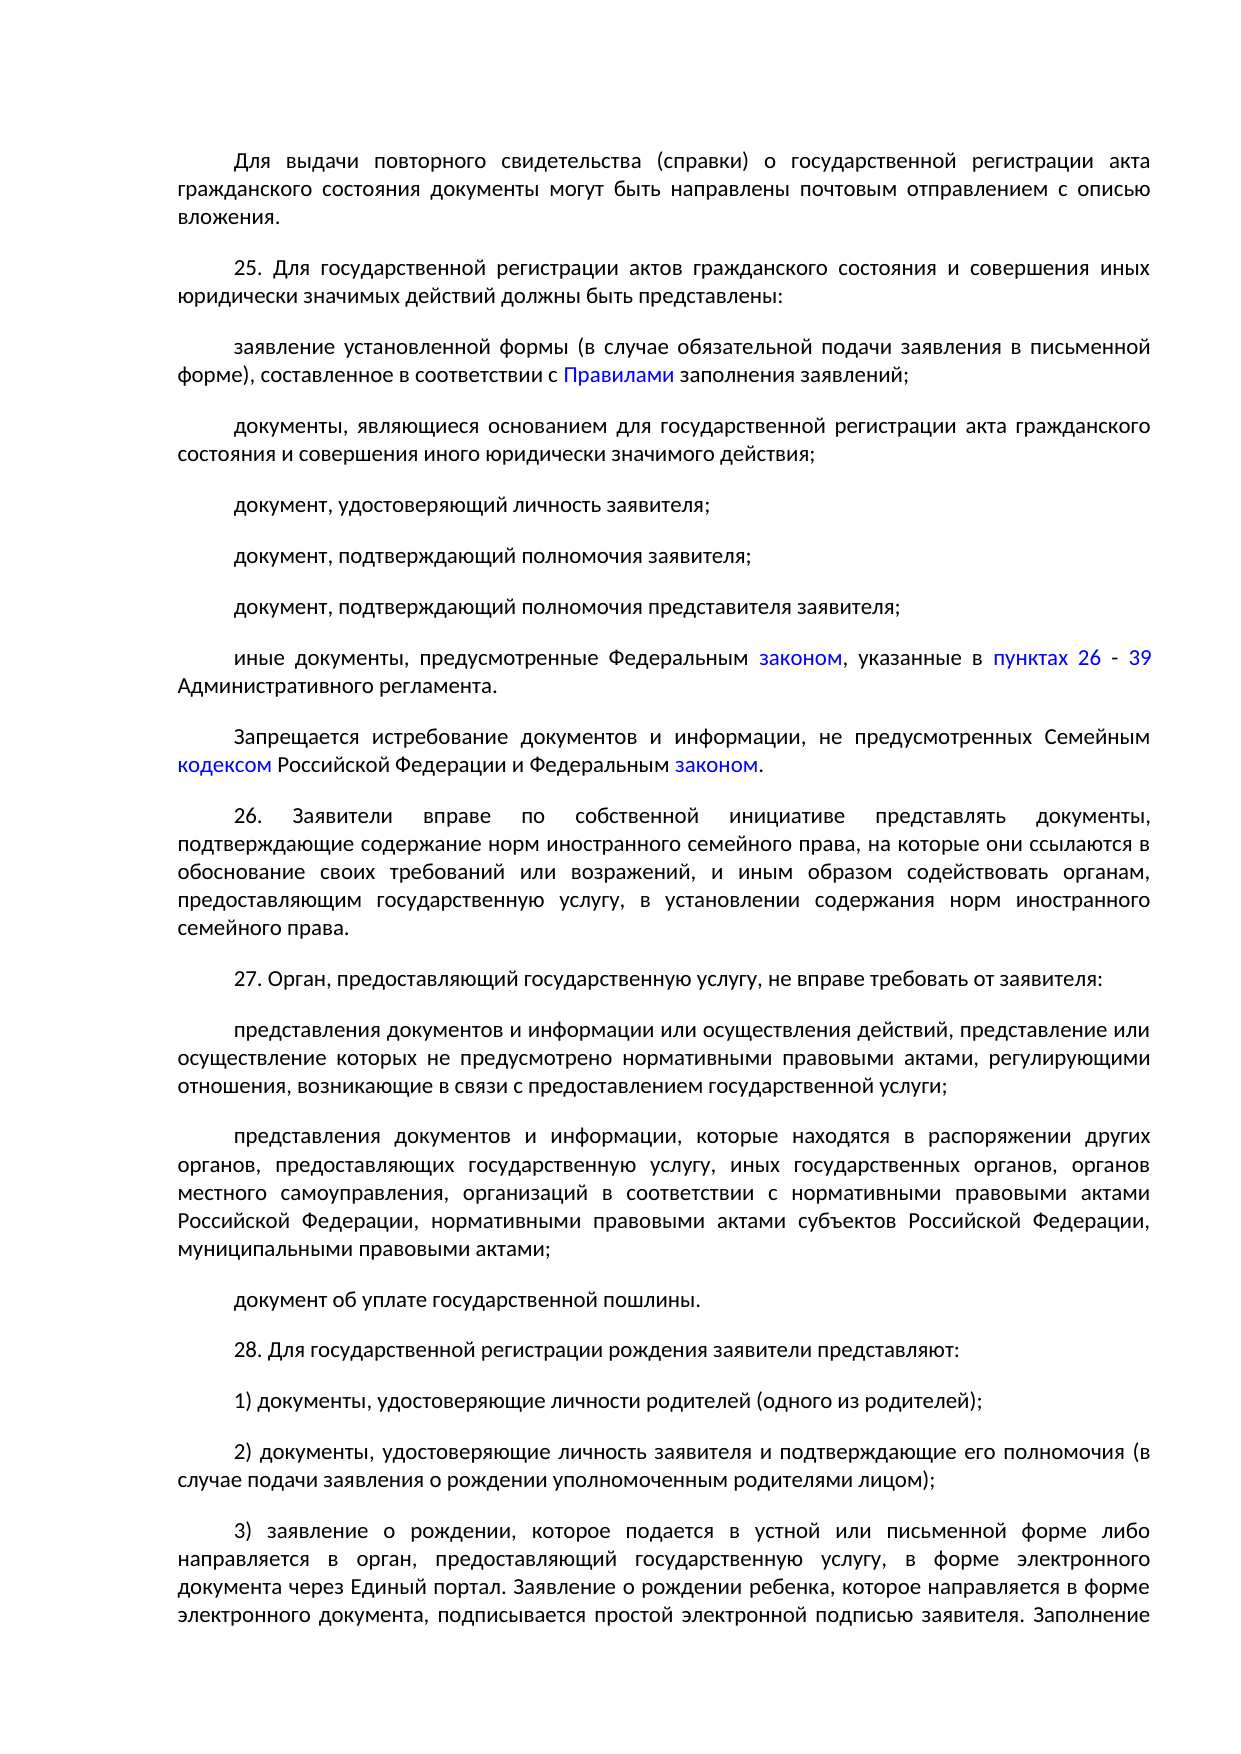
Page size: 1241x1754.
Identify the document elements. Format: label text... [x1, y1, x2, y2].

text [177, 1516, 1152, 1628]
text 1) документы, удостоверяющие личности родителей (одного из родителей); [177, 1387, 1152, 1414]
text документы, являющиеся основанием для государственной регистрации акта гражданского состояния и совершения иного юридически значимого действия; [177, 411, 1152, 467]
text Для выдачи повторного свидетельства (справки) о государственной регистрации акта гражданского состояния документы могут быть направлены почтовым отправлением с описью вложения. [177, 146, 1152, 230]
text представления документов и информации или осуществления действий, представление или осуществление которых не предусмотрено нормативными правовыми актами, регулирующими отношения, возникающие в связи с предоставлением государственной услуги; [177, 1015, 1152, 1099]
text 2) документы, удостоверяющие личность заявителя и подтверждающие его полномочия (в случае подачи заявления о рождении уполномоченным родителями лицом); [177, 1437, 1152, 1493]
text 25. Для государственной регистрации актов гражданского состояния и совершения иных юридически значимых действий должны быть представлены: [177, 253, 1152, 309]
text Запрещается истребование документов и информации, не предусмотренных Семейным кодексом Российской Федерации и Федеральным законом. [177, 722, 1152, 778]
text документ, подтверждающий полномочия заявителя; [177, 541, 1152, 569]
text заявление установленной формы (в случае обязательной подачи заявления в письменной форме), составленное в соответствии с Правилами заполнения заявлений; [177, 332, 1152, 388]
text 28. Для государственной регистрации рождения заявители представляют: [177, 1336, 1152, 1364]
text документ, подтверждающий полномочия представителя заявителя; [177, 592, 1152, 620]
text документ об уплате государственной пошлины. [177, 1285, 1152, 1313]
text представления документов и информации, которые находятся в распоряжении других органов, предоставляющих государственную услугу, иных государственных органов, органов местного самоуправления, организаций в соответствии с нормативными правовыми актами Российской Федерации, нормативными правовыми актами субъектов Российской Федерации, муниципальными правовыми актами; [177, 1122, 1152, 1262]
text документ, удостоверяющий личность заявителя; [177, 490, 1152, 518]
text 26. Заявители вправе по собственной инициативе представлять документы, подтверждающие содержание норм иностранного семейного права, на которые они ссылаются в обоснование своих требований или возражений, и иным образом содействовать органам, предоставляющим государственную услугу, в установлении содержания норм иностранного семейного права. [177, 801, 1152, 941]
text 27. Орган, предоставляющий государственную услугу, не вправе требовать от заявителя: [177, 964, 1152, 992]
text иные документы, предусмотренные Федеральным законом, указанные в пунктах 26 - 39 Административного регламента. [177, 643, 1152, 699]
